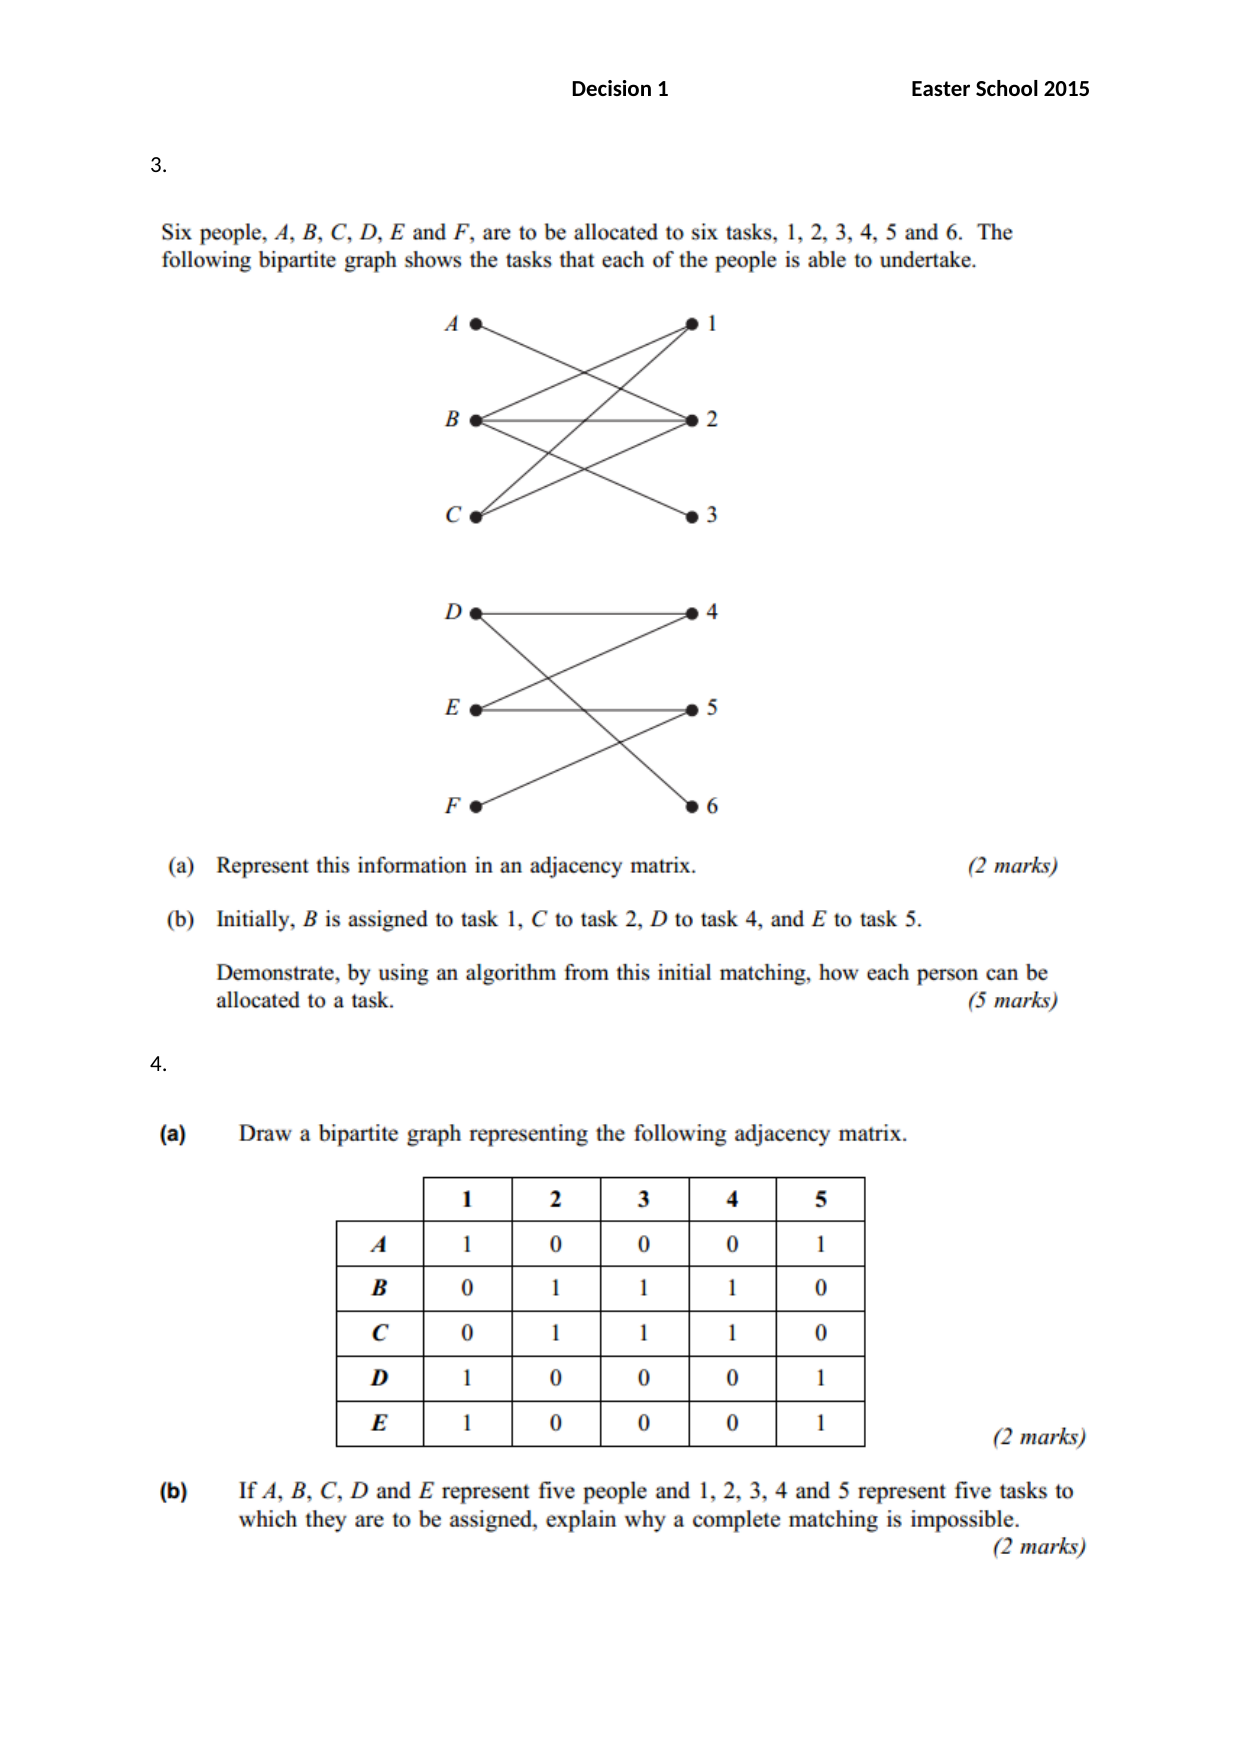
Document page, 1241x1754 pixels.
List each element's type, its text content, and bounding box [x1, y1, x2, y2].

text 4. [150, 1049, 1090, 1078]
text 3. [150, 150, 1090, 178]
